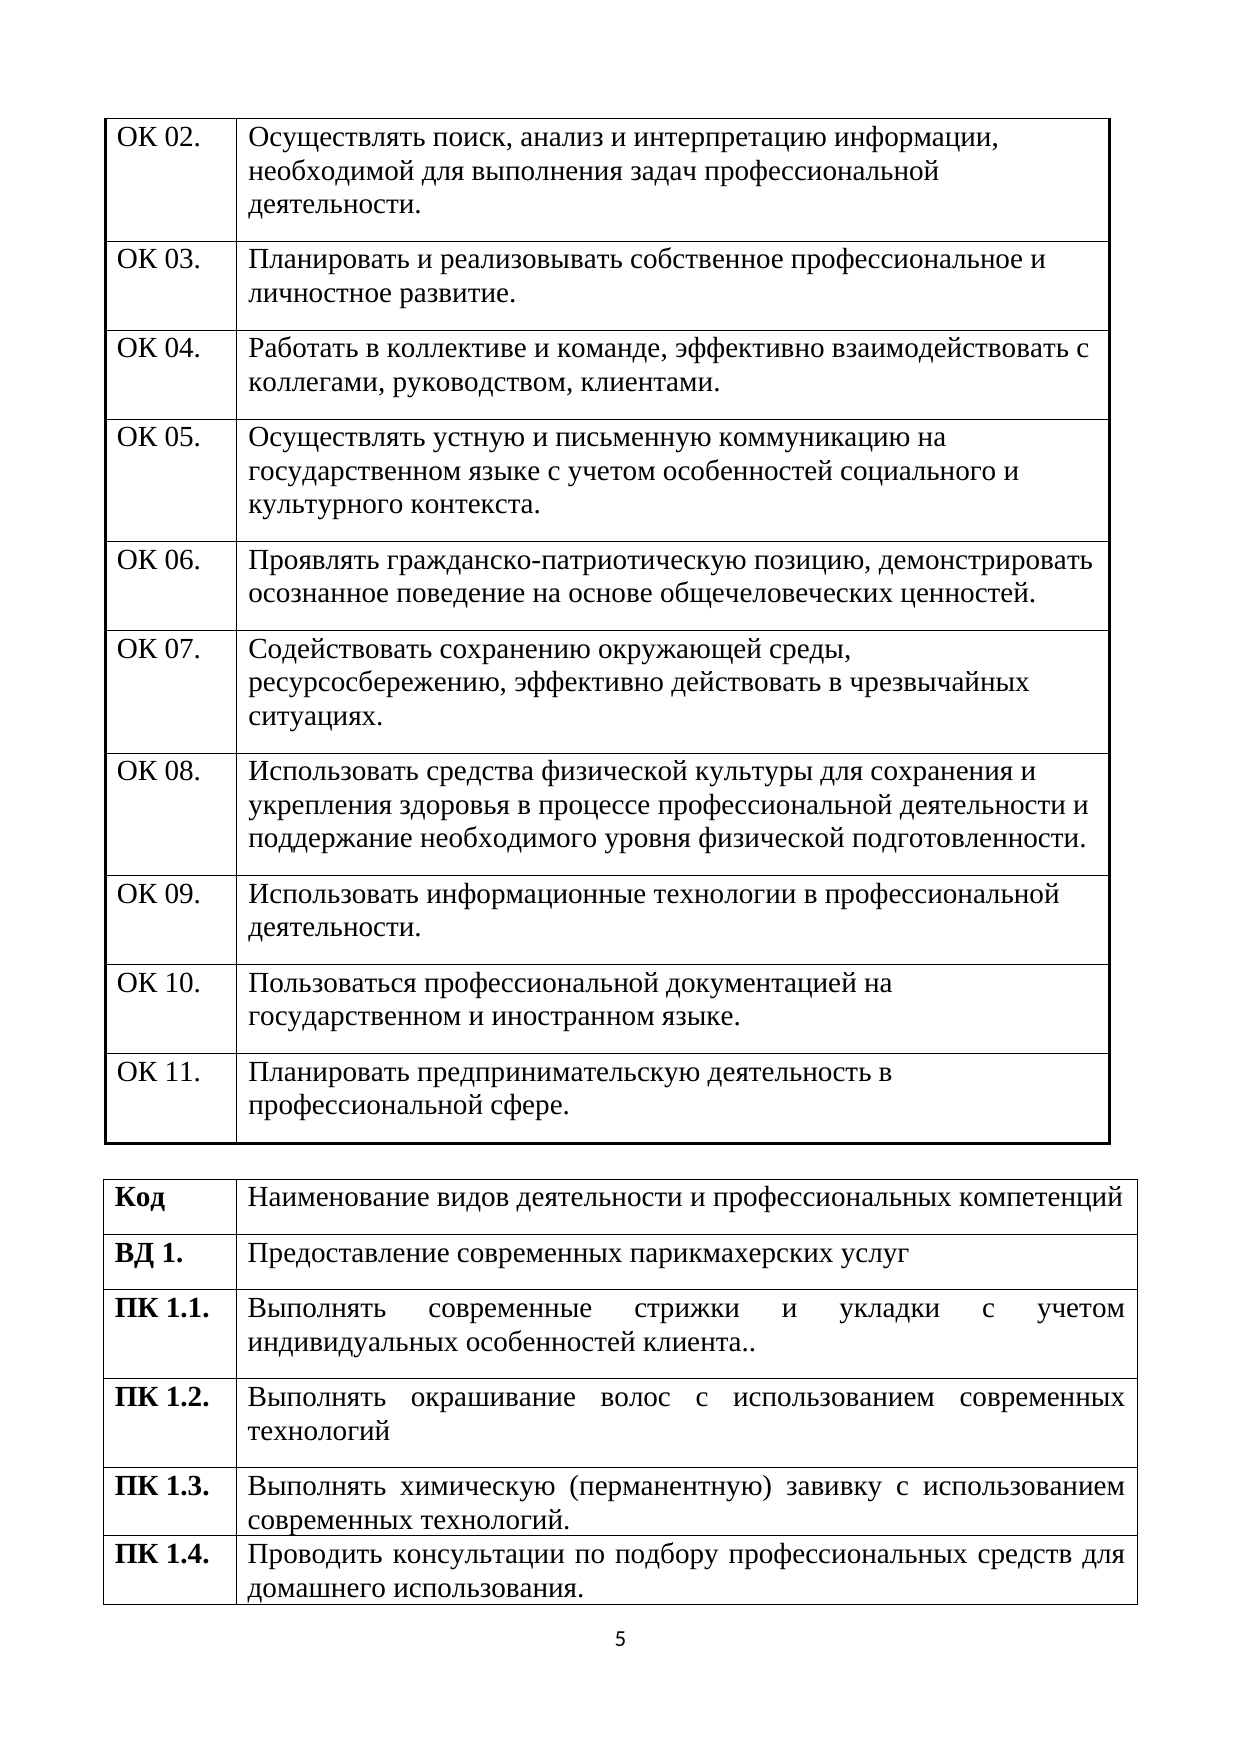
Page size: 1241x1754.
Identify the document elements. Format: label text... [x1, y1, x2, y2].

table_cell Проводить консультации по подбору профессиональных средств для домашнего использования. [237, 1536, 1137, 1603]
table_cell ОК 02. [107, 119, 236, 241]
table_cell ПК 1.4. [104, 1536, 236, 1603]
table_cell ОК 03. [107, 242, 236, 329]
table_cell ОК 10. [107, 965, 236, 1053]
table_cell Пользоваться профессиональной документацией на государственном и иностранном языке. [237, 965, 1108, 1053]
table_cell Выполнять современные стрижки и укладки с учетом индивидуальных особенностей клиента.. [237, 1290, 1137, 1378]
table_cell Содействовать сохранению окружающей среды, ресурсосбережению, эффективно действовать в чрезвычайных ситуациях. [237, 631, 1108, 752]
table_cell Планировать предпринимательскую деятельность в профессиональной сфере. [237, 1054, 1108, 1142]
table_cell ПК 1.2. [104, 1379, 236, 1467]
table_cell ПК 1.3. [104, 1468, 236, 1535]
table_cell ОК 09. [107, 876, 236, 964]
table_cell ОК 07. [107, 631, 236, 752]
table_header Наименование видов деятельности и профессиональных компетенций [237, 1180, 1137, 1234]
table_cell ПК 1.1. [104, 1290, 236, 1378]
table_cell ОК 11. [107, 1054, 236, 1142]
table_header Код [104, 1180, 236, 1234]
table_cell Выполнять окрашивание волос с использованием современных технологий [237, 1379, 1137, 1467]
table_cell Осуществлять устную и письменную коммуникацию на государственном языке с учетом особенностей социального и культурного контекста. [237, 420, 1108, 541]
table_cell Осуществлять поиск, анализ и интерпретацию информации, необходимой для выполнения задач профессиональной деятельности. [237, 119, 1108, 241]
table_cell ОК 06. [107, 542, 236, 630]
table_cell Работать в коллективе и команде, эффективно взаимодействовать с коллегами, руководством, клиентами. [237, 331, 1108, 418]
table_cell ВД 1. [104, 1235, 236, 1289]
table_cell Выполнять химическую (перманентную) завивку с использованием современных технологий. [237, 1468, 1137, 1535]
table_cell Предоставление современных парикмахерских услуг [237, 1235, 1137, 1289]
table_cell Использовать информационные технологии в профессиональной деятельности. [237, 876, 1108, 964]
table_cell ОК 04. [107, 331, 236, 418]
table_cell ОК 08. [107, 754, 236, 875]
table_cell ОК 05. [107, 420, 236, 541]
table_cell Планировать и реализовывать собственное профессиональное и личностное развитие. [237, 242, 1108, 329]
table_cell Проявлять гражданско-патриотическую позицию, демонстрировать осознанное поведение на основе общечеловеческих ценностей. [237, 542, 1108, 630]
table_cell Использовать средства физической культуры для сохранения и укрепления здоровья в процессе профессиональной деятельности и поддержание необходимого уровня физической подготовленности. [237, 754, 1108, 875]
